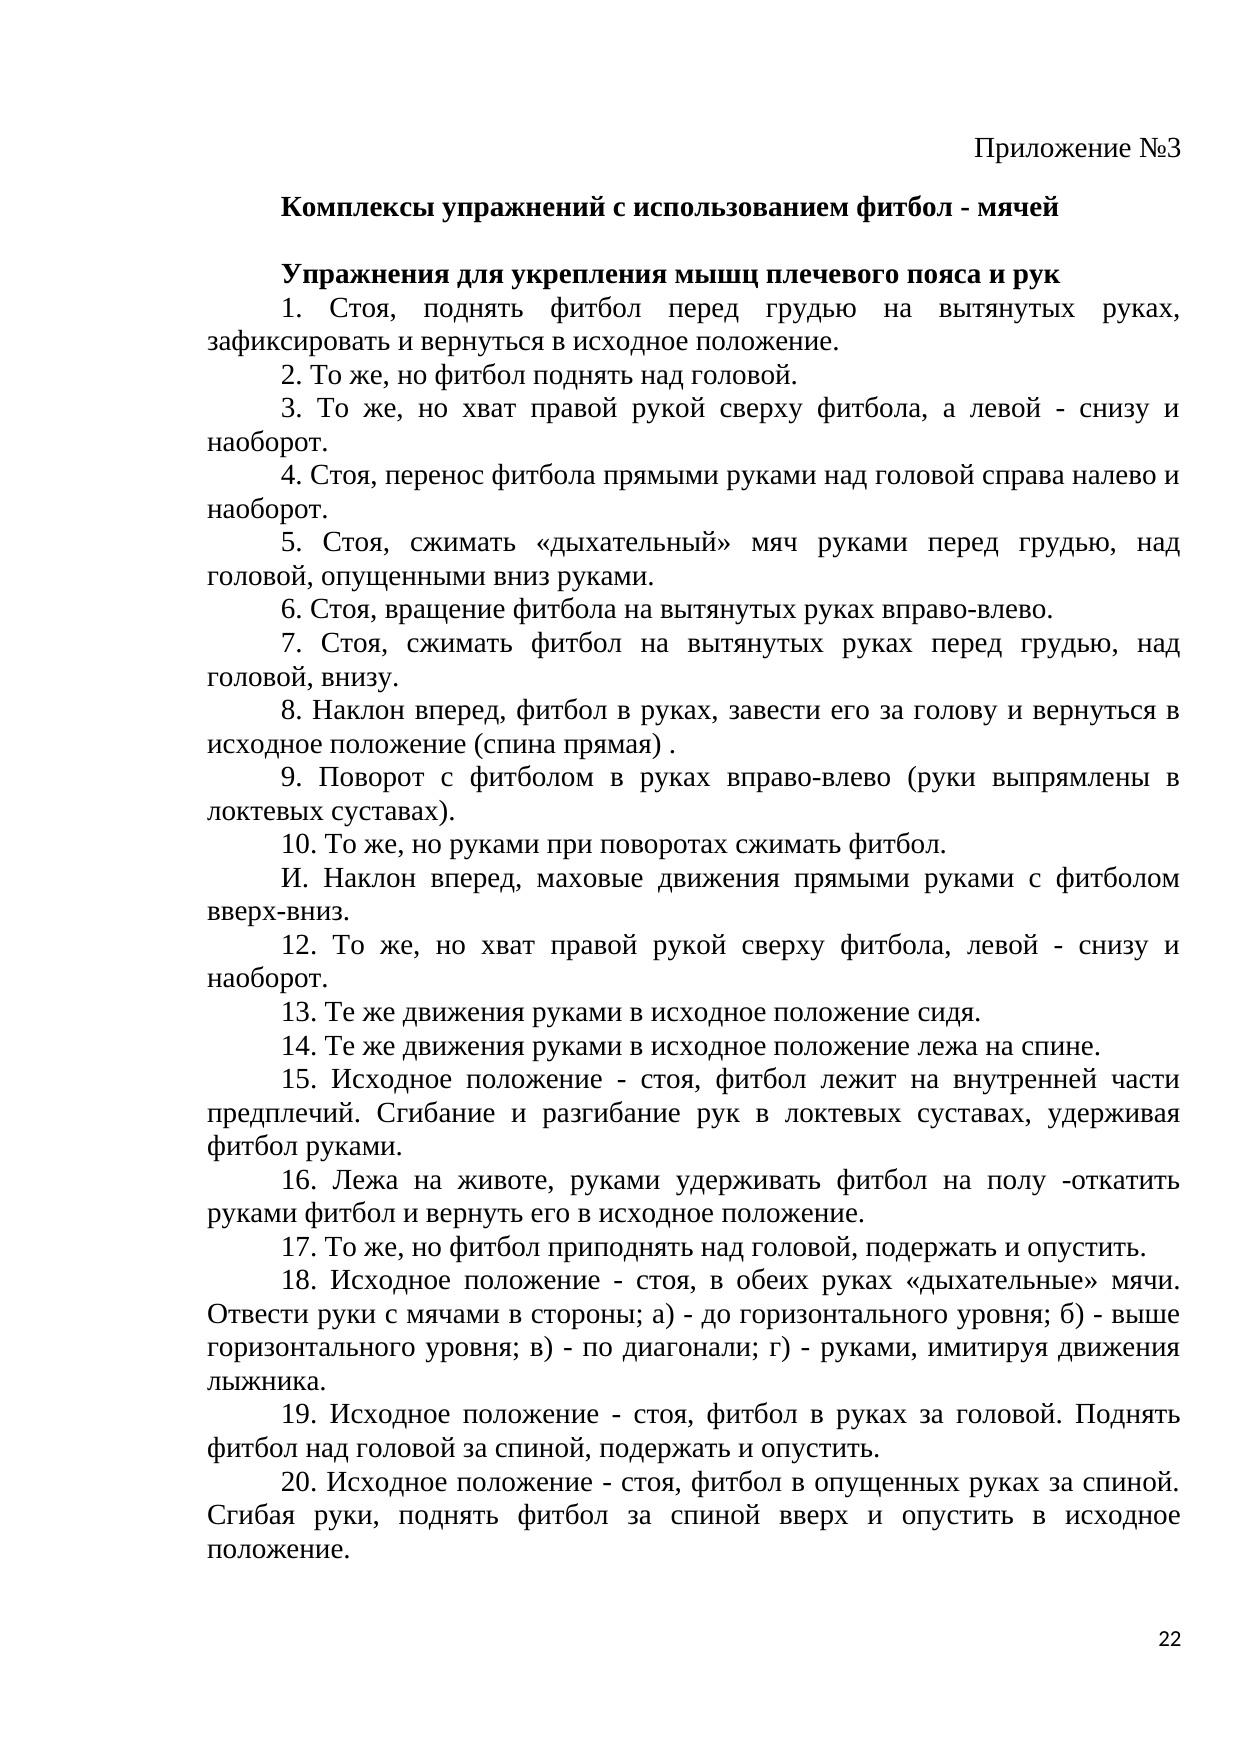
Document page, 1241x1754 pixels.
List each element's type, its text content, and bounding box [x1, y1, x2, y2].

text 7. Стоя, сжимать фитбол на вытянутых руках перед грудью, над головой, внизу. [207, 625, 1181, 692]
text 15. Исходное положение - стоя, фитбол лежит на внутренней части предплечий. Сгибание и разгибание рук в локтевых суставах, удерживая фитбол руками. [207, 1061, 1181, 1162]
text 19. Исходное положение - стоя, фитбол в руках за головой. Поднять фитбол над головой за спиной, подержать и опустить. [207, 1397, 1181, 1464]
text 5. Стоя, сжимать «дыхательный» мяч руками перед грудью, над головой, опущенными вниз руками. [207, 524, 1181, 592]
text 12. То же, но хват правой рукой сверху фитбола, левой - снизу и наоборот. [207, 927, 1181, 994]
text Приложение №3 [207, 130, 1181, 163]
text 13. Те же движения руками в исходное положение сидя. [207, 994, 1181, 1028]
text 9. Поворот с фитболом в руках вправо-влево (руки выпрямлены в локтевых суставах). [207, 759, 1181, 826]
text 1. Стоя, поднять фитбол перед грудью на вытянутых руках, зафиксировать и вернуться в исходное положение. [207, 290, 1181, 357]
text Комплексы упражнений с использованием фитбол - мячей [207, 189, 1181, 223]
text 16. Лежа на животе, руками удерживать фитбол на полу -откатить руками фитбол и вернуть его в исходное положение. [207, 1162, 1181, 1229]
text 3. То же, но хват правой рукой сверху фитбола, а левой - снизу и наоборот. [207, 390, 1181, 457]
text 18. Исходное положение - стоя, в обеих руках «дыхательные» мячи. Отвести руки с мячами в стороны; а) - до горизонтального уровня; б) - выше горизонтального уровня; в) - по диагонали; г) - руками, имитируя движения лыжника. [207, 1262, 1181, 1397]
text 4. Стоя, перенос фитбола прямыми руками над головой справа налево и наоборот. [207, 457, 1181, 524]
text И. Наклон вперед, маховые движения прямыми руками с фитболом вверх-вниз. [207, 860, 1181, 927]
text 20. Исходное положение - стоя, фитбол в опущенных руках за спиной. Сгибая руки, поднять фитбол за спиной вверх и опустить в исходное положение. [207, 1464, 1181, 1564]
text 17. То же, но фитбол приподнять над головой, подержать и опустить. [207, 1229, 1181, 1262]
text Упражнения для укрепления мышц плечевого пояса и рук [207, 256, 1181, 290]
text 14. Те же движения руками в исходное положение лежа на спине. [207, 1028, 1181, 1061]
text 8. Наклон вперед, фитбол в руках, завести его за голову и вернуться в исходное положение (спина прямая) . [207, 692, 1181, 759]
text 10. То же, но руками при поворотах сжимать фитбол. [207, 826, 1181, 860]
text 6. Стоя, вращение фитбола на вытянутых руках вправо-влево. [207, 592, 1181, 625]
text 2. То же, но фитбол поднять над головой. [207, 357, 1181, 390]
